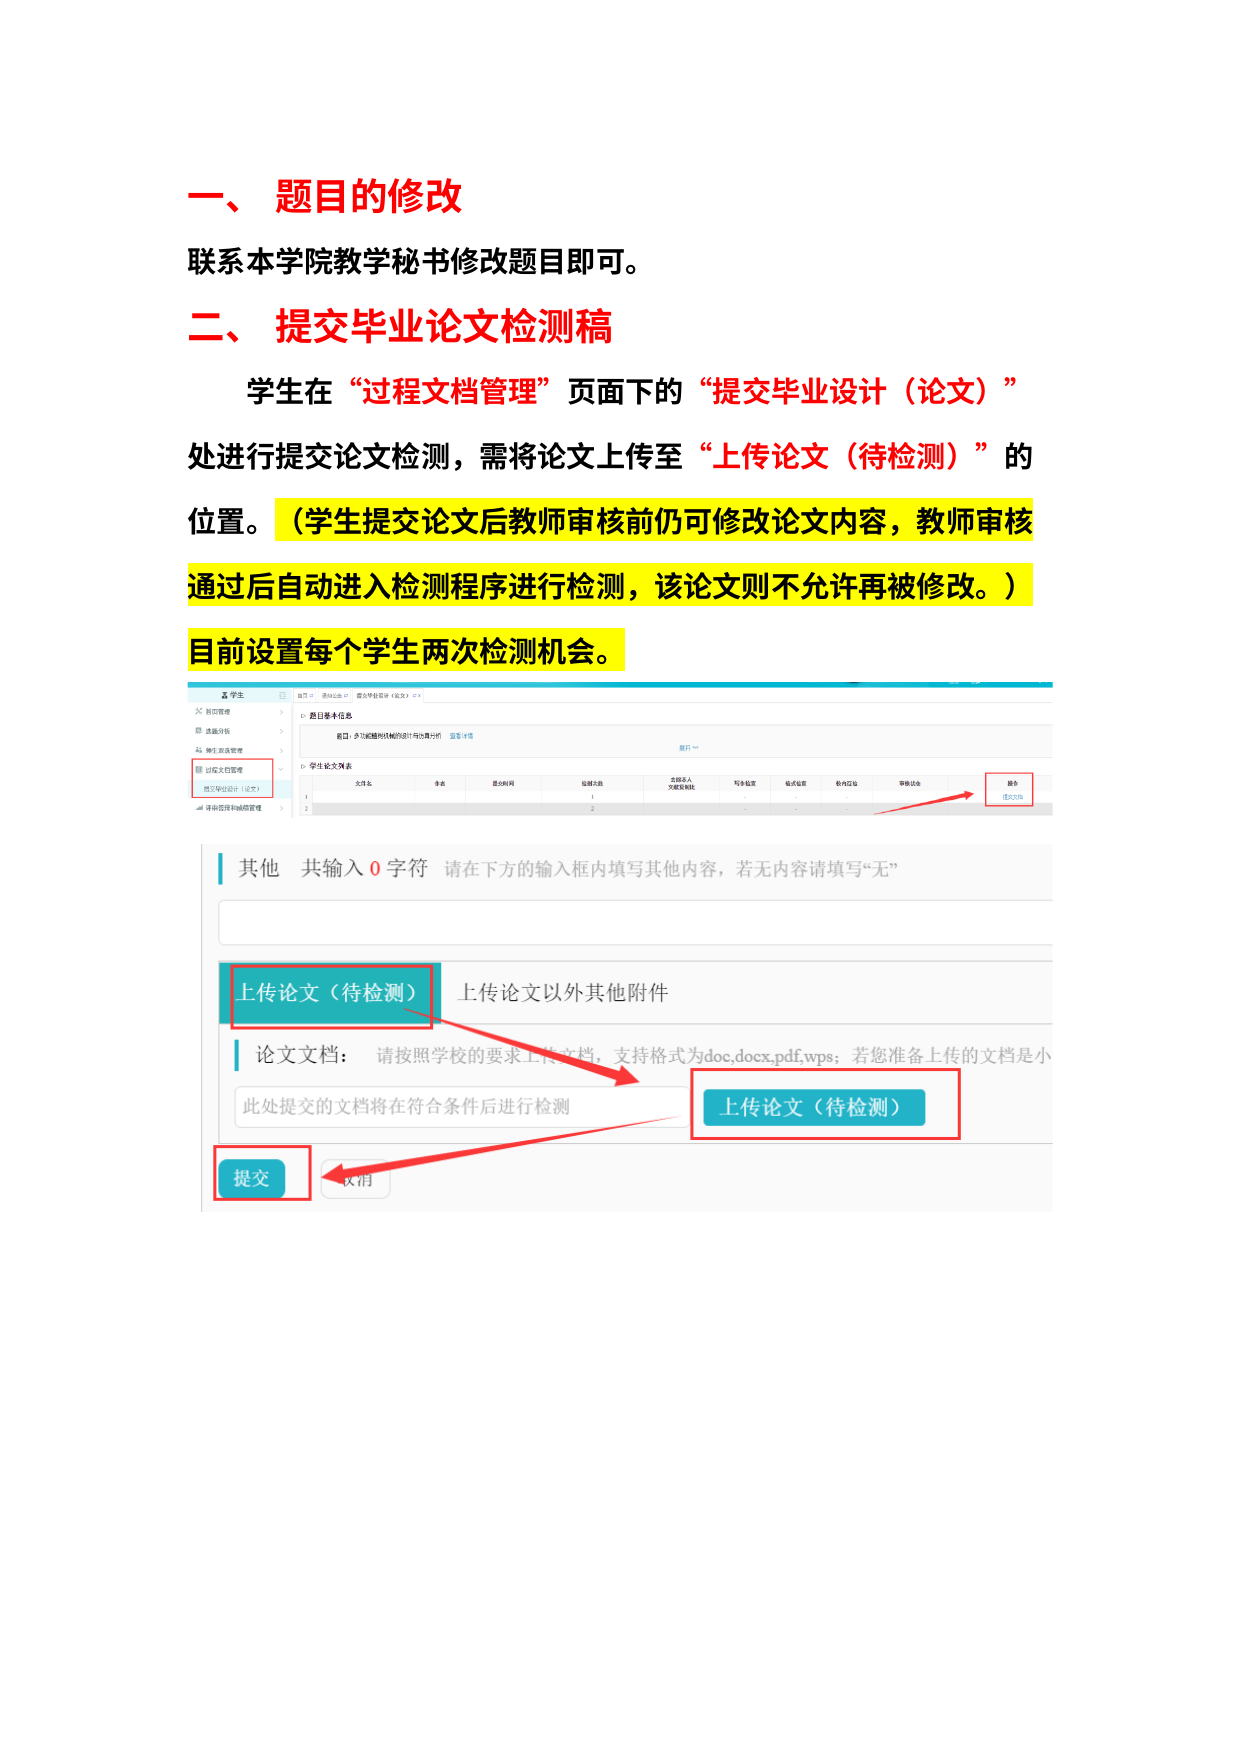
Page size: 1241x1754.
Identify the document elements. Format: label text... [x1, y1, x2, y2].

list 提交毕业论文检测稿 [187, 292, 1053, 357]
picture [187, 682, 1053, 818]
picture [187, 844, 1053, 1212]
list 题目的修改 [187, 162, 1053, 227]
text 学生在“过程文档管理”页面下的“提交毕业设计（论文）”处进行提交论文检测，需将论文上传至“上传论文（待检测）”的位置。（学生提交论文后教师审核前仍可修改论文内容，教师审核通过后自动进入检测程序进行检测，该论文则不允许再被修改。）目前设置每个学生两次检测机会。 [187, 357, 1053, 682]
text 联系本学院教学秘书修改题目即可。 [187, 227, 1053, 292]
